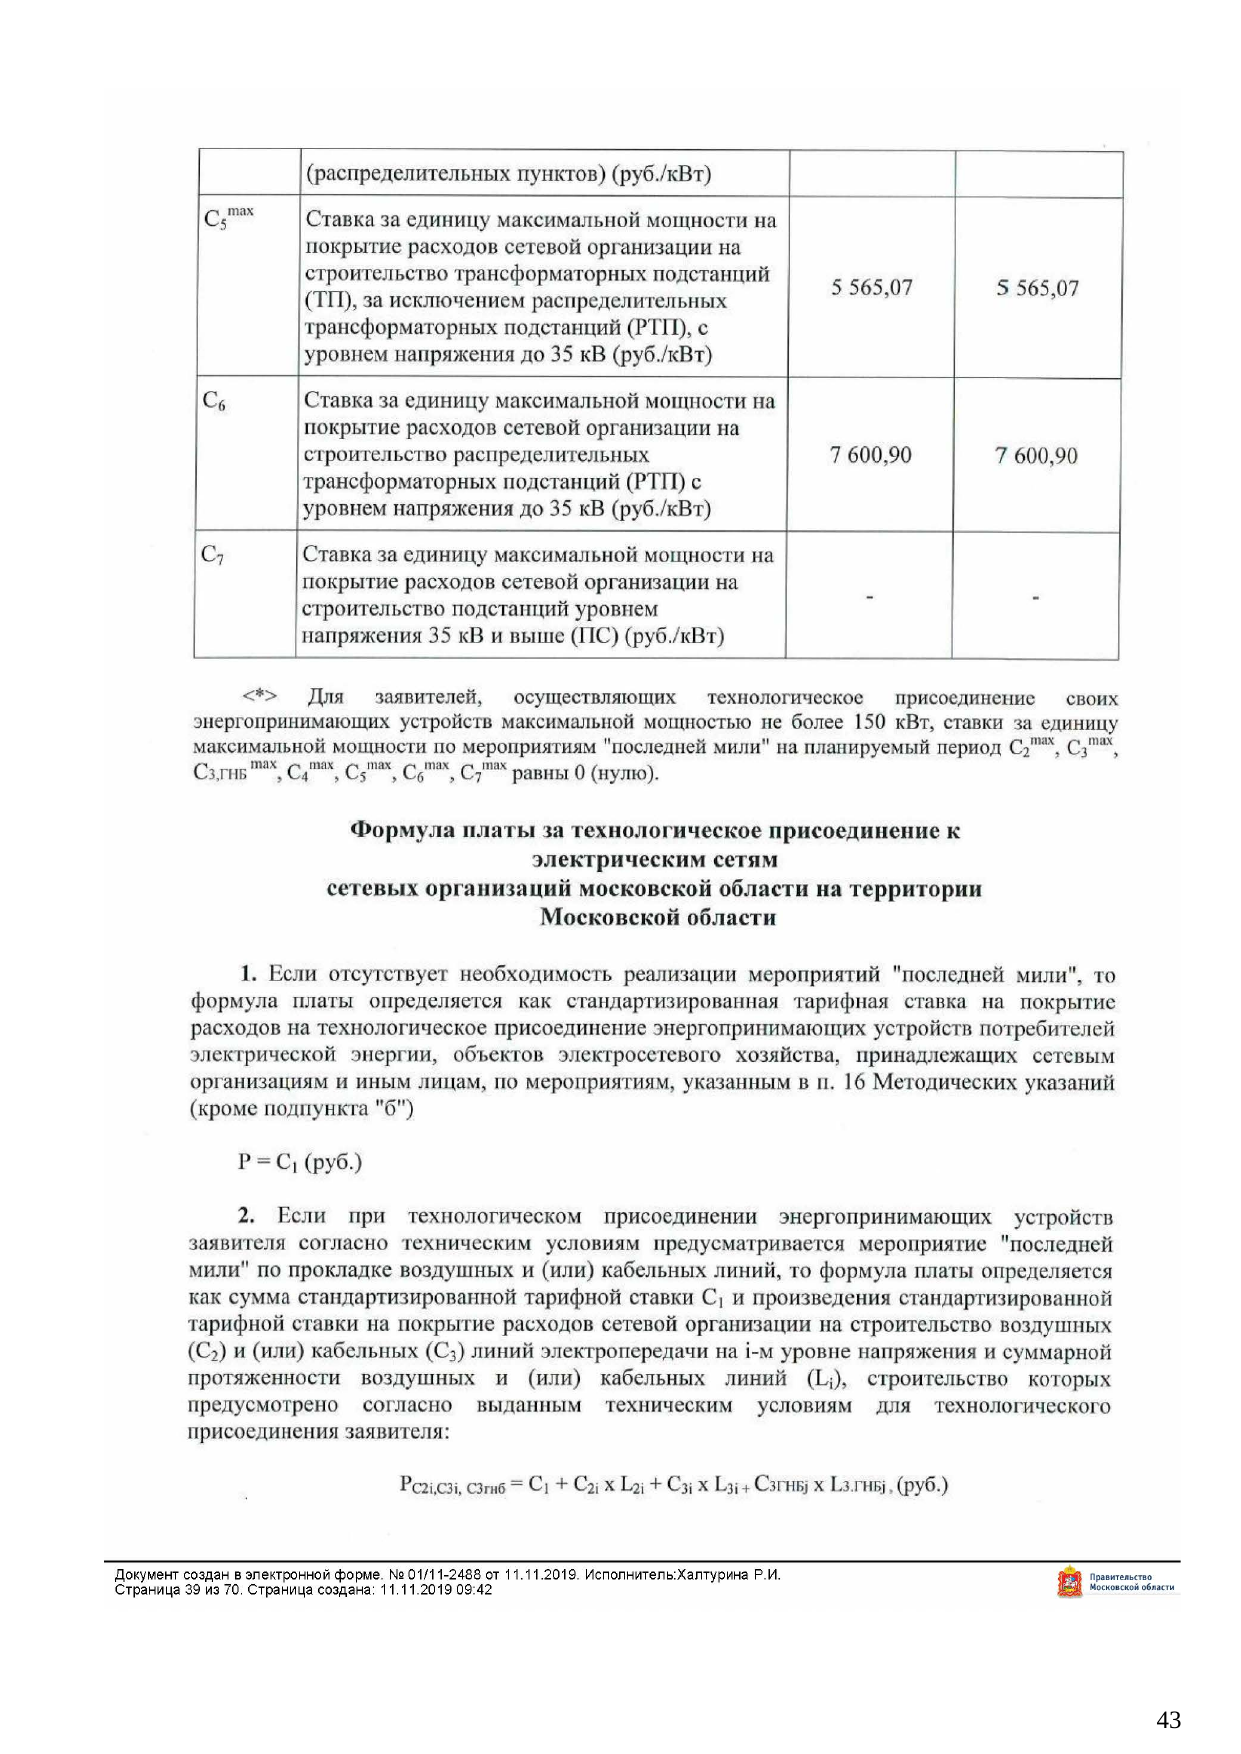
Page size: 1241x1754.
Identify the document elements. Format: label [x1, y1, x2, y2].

picture [104, 88, 1181, 1612]
